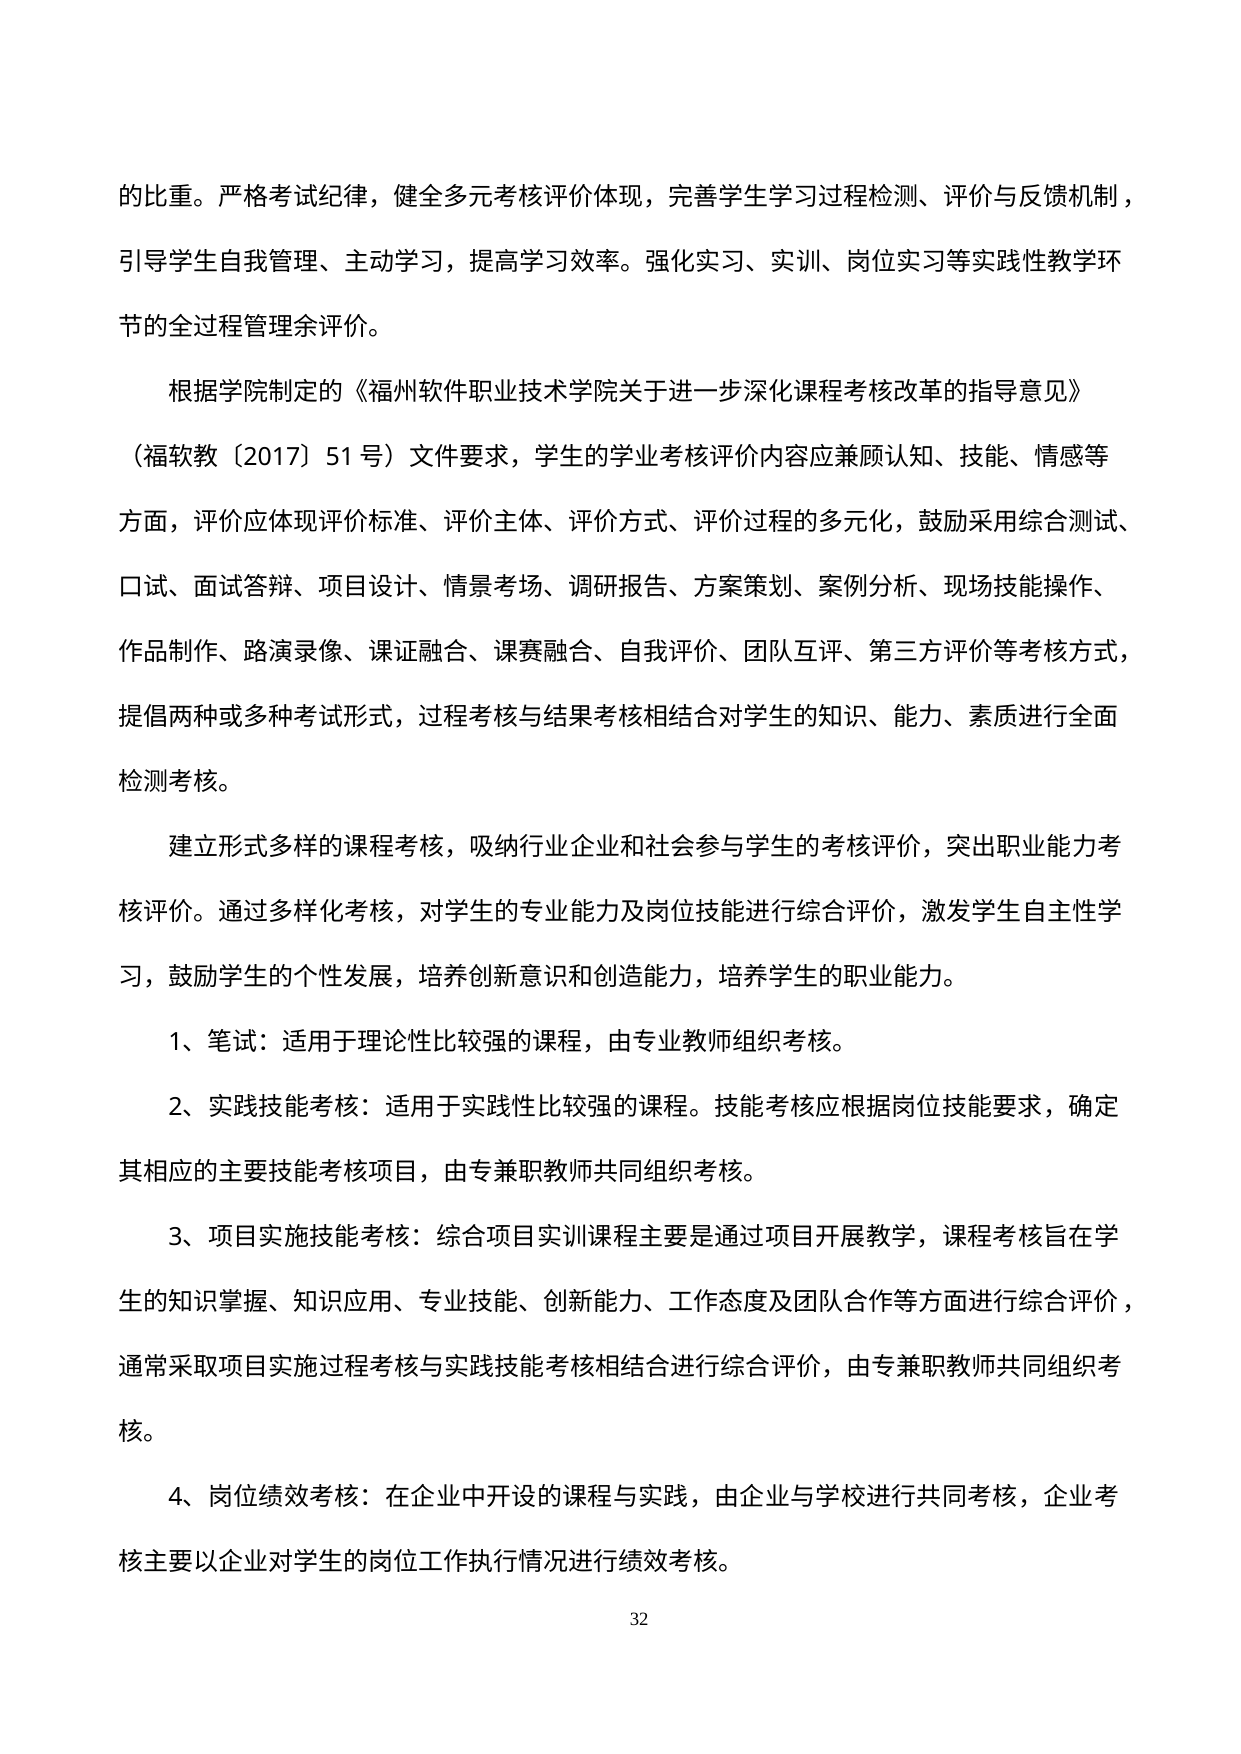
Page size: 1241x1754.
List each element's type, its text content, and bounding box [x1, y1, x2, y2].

text 3、项目实施技能考核：综合项目实训课程主要是通过项目开展教学，课程考核旨在学生的知识掌握、知识应用、专业技能、创新能力、工作态度及团队合作等方面进行综合评价，通常采取项目实施过程考核与实践技能考核相结合进行综合评价，由专兼职教师共同组织考核。 [118, 1202, 1122, 1462]
text 建立形式多样的课程考核，吸纳行业企业和社会参与学生的考核评价，突出职业能力考核评价。通过多样化考核，对学生的专业能力及岗位技能进行综合评价，激发学生自主性学习，鼓励学生的个性发展，培养创新意识和创造能力，培养学生的职业能力。 [118, 812, 1122, 1007]
text 根据学院制定的《福州软件职业技术学院关于进一步深化课程考核改革的指导意见》（福软教〔2017〕51号）文件要求，学生的学业考核评价内容应兼顾认知、技能、情感等方面，评价应体现评价标准、评价主体、评价方式、评价过程的多元化，鼓励采用综合测试、口试、面试答辩、项目设计、情景考场、调研报告、方案策划、案例分析、现场技能操作、作品制作、路演录像、课证融合、课赛融合、自我评价、团队互评、第三方评价等考核方式，提倡两种或多种考试形式，过程考核与结果考核相结合对学生的知识、能力、素质进行全面检测考核。 [118, 357, 1122, 812]
text 4、岗位绩效考核：在企业中开设的课程与实践，由企业与学校进行共同考核，企业考核主要以企业对学生的岗位工作执行情况进行绩效考核。 [118, 1462, 1122, 1592]
text 2、实践技能考核：适用于实践性比较强的课程。技能考核应根据岗位技能要求，确定其相应的主要技能考核项目，由专兼职教师共同组织考核。 [118, 1072, 1122, 1202]
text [118, 162, 1122, 357]
text 1、笔试：适用于理论性比较强的课程，由专业教师组织考核。 [118, 1007, 1122, 1072]
